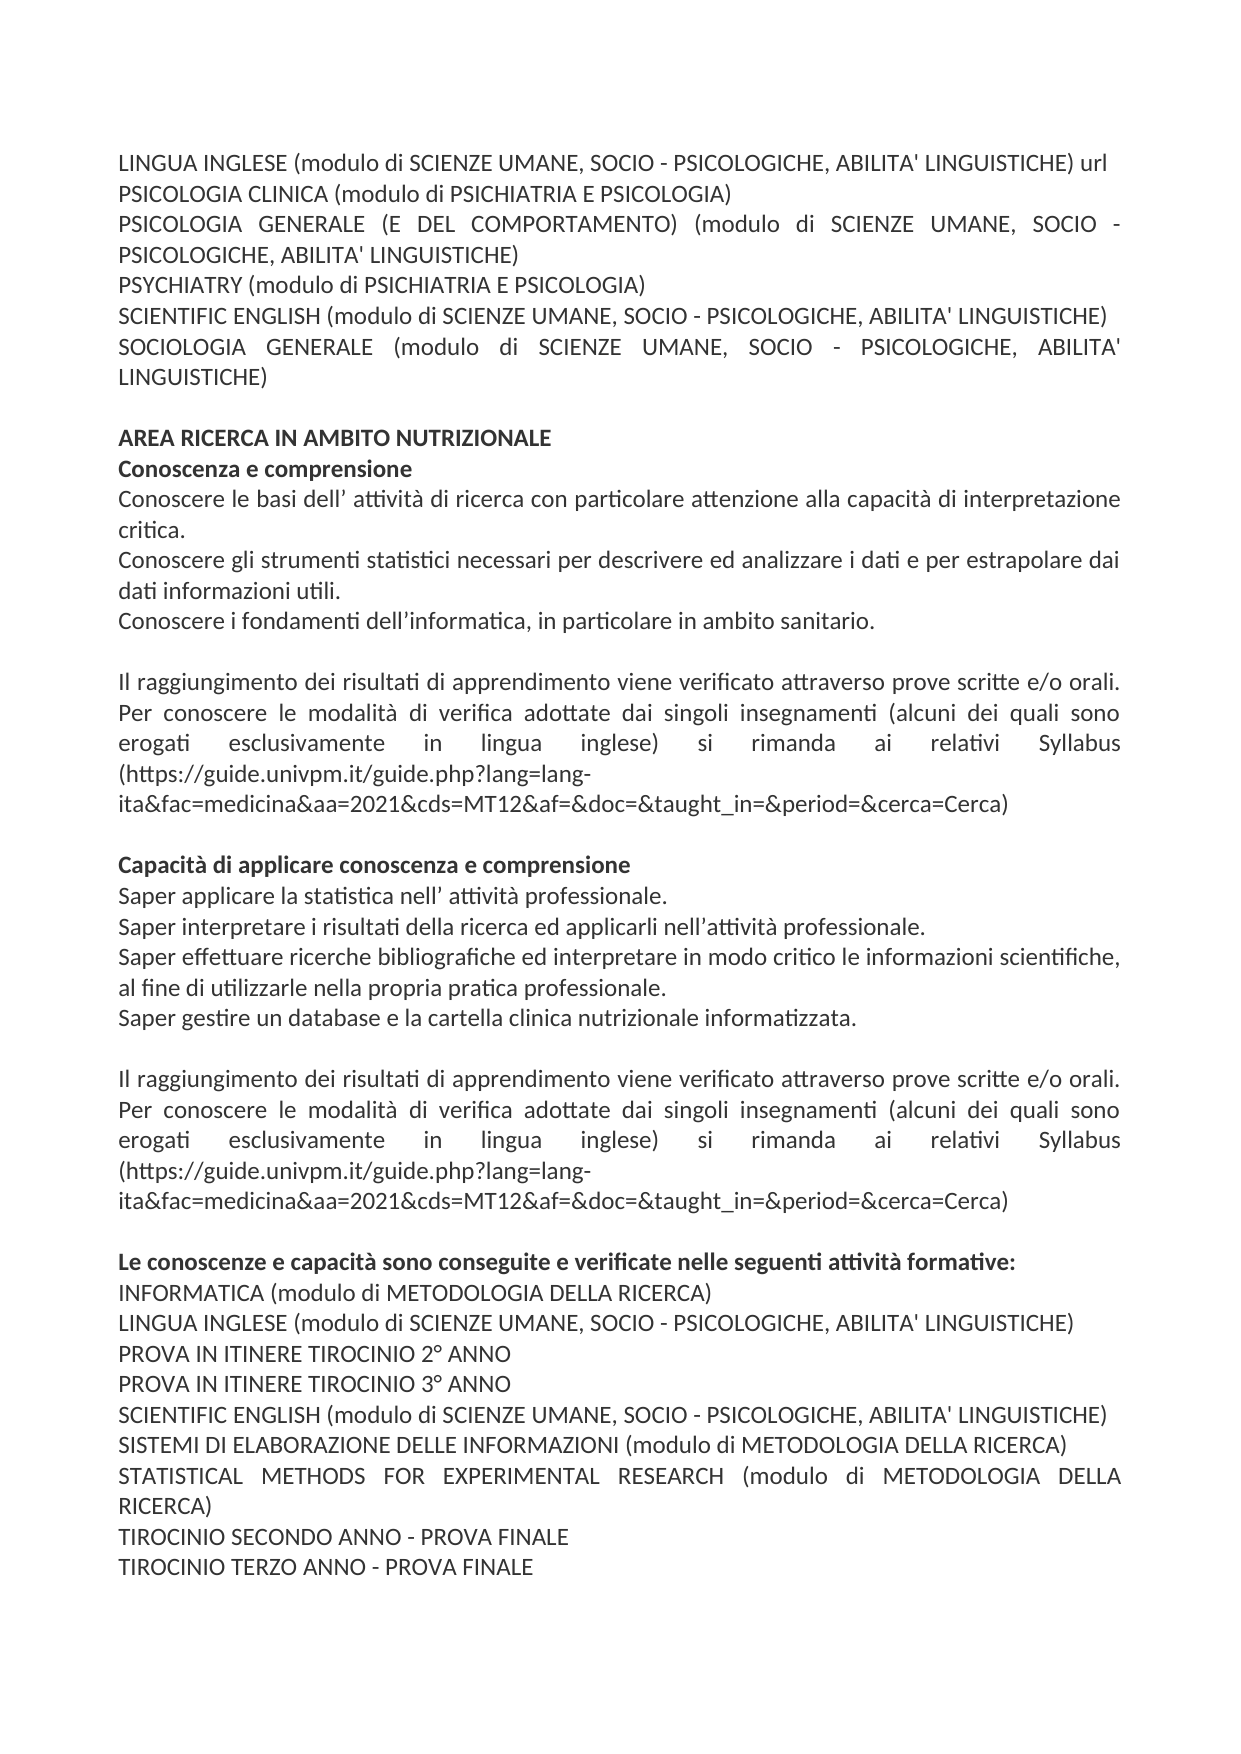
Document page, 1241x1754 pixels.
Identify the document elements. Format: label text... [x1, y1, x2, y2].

text SISTEMI DI ELABORAZIONE DELLE INFORMAZIONI (modulo di METODOLOGIA DELLA RICERCA) [118, 1429, 1122, 1460]
text LINGUA INGLESE (modulo di SCIENZE UMANE, SOCIO - PSICOLOGICHE, ABILITA' LINGUISTICHE) url [118, 148, 1122, 178]
text PSICOLOGIA GENERALE (E DEL COMPORTAMENTO) (modulo di SCIENZE UMANE, SOCIO - PSICOLOGICHE, ABILITA' LINGUISTICHE) [118, 209, 1122, 270]
text Conoscere gli strumenti statistici necessari per descrivere ed analizzare i dati e per estrapolare dai dati informazioni utili. [118, 544, 1122, 605]
text Le conoscenze e capacità sono conseguite e verificate nelle seguenti attività formative: [118, 1246, 1122, 1277]
text LINGUA INGLESE (modulo di SCIENZE UMANE, SOCIO - PSICOLOGICHE, ABILITA' LINGUISTICHE) [118, 1307, 1122, 1338]
text Saper gestire un database e la cartella clinica nutrizionale informatizzata. [118, 1002, 1122, 1033]
text Il raggiungimento dei risultati di apprendimento viene verificato attraverso prove scritte e/o orali. Per conoscere le modalità di verifica adottate dai singoli insegnamenti (alcuni dei quali sono erogati esclusivamente in lingua inglese) si rimanda ai relativi Syllabus (https://guide.univpm.it/guide.php?lang=lang-ita&fac=medicina&aa=2021&cds=MT12&af=&doc=&taught_in=&period=&cerca=Cerca) [118, 1063, 1122, 1216]
text Il raggiungimento dei risultati di apprendimento viene verificato attraverso prove scritte e/o orali. Per conoscere le modalità di verifica adottate dai singoli insegnamenti (alcuni dei quali sono erogati esclusivamente in lingua inglese) si rimanda ai relativi Syllabus (https://guide.univpm.it/guide.php?lang=lang-ita&fac=medicina&aa=2021&cds=MT12&af=&doc=&taught_in=&period=&cerca=Cerca) [118, 666, 1122, 819]
text Capacità di applicare conoscenza e comprensione [118, 849, 1122, 880]
text Saper interpretare i risultati della ricerca ed applicarli nell’attività professionale. [118, 911, 1122, 941]
text PROVA IN ITINERE TIROCINIO 3° ANNO [118, 1368, 1122, 1399]
text PSYCHIATRY (modulo di PSICHIATRIA E PSICOLOGIA) [118, 270, 1122, 300]
text Saper effettuare ricerche bibliografiche ed interpretare in modo critico le informazioni scientifiche, al fine di utilizzarle nella propria pratica professionale. [118, 941, 1122, 1002]
text SCIENTIFIC ENGLISH (modulo di SCIENZE UMANE, SOCIO - PSICOLOGICHE, ABILITA' LINGUISTICHE) [118, 1399, 1122, 1429]
text INFORMATICA (modulo di METODOLOGIA DELLA RICERCA) [118, 1277, 1122, 1307]
text Conoscenza e comprensione [118, 453, 1122, 483]
text TIROCINIO TERZO ANNO - PROVA FINALE [118, 1552, 1122, 1582]
text Conoscere i fondamenti dell’informatica, in particolare in ambito sanitario. [118, 605, 1122, 636]
text SCIENTIFIC ENGLISH (modulo di SCIENZE UMANE, SOCIO - PSICOLOGICHE, ABILITA' LINGUISTICHE) [118, 300, 1122, 331]
text Saper applicare la statistica nell’ attività professionale. [118, 880, 1122, 911]
text Conoscere le basi dell’ attività di ricerca con particolare attenzione alla capacità di interpretazione critica. [118, 483, 1122, 544]
text STATISTICAL METHODS FOR EXPERIMENTAL RESEARCH (modulo di METODOLOGIA DELLA RICERCA) [118, 1460, 1122, 1521]
text PSICOLOGIA CLINICA (modulo di PSICHIATRIA E PSICOLOGIA) [118, 178, 1122, 209]
text PROVA IN ITINERE TIROCINIO 2° ANNO [118, 1338, 1122, 1368]
text SOCIOLOGIA GENERALE (modulo di SCIENZE UMANE, SOCIO - PSICOLOGICHE, ABILITA' LINGUISTICHE) [118, 331, 1122, 392]
text AREA RICERCA IN AMBITO NUTRIZIONALE [118, 422, 1122, 453]
text TIROCINIO SECONDO ANNO - PROVA FINALE [118, 1521, 1122, 1552]
